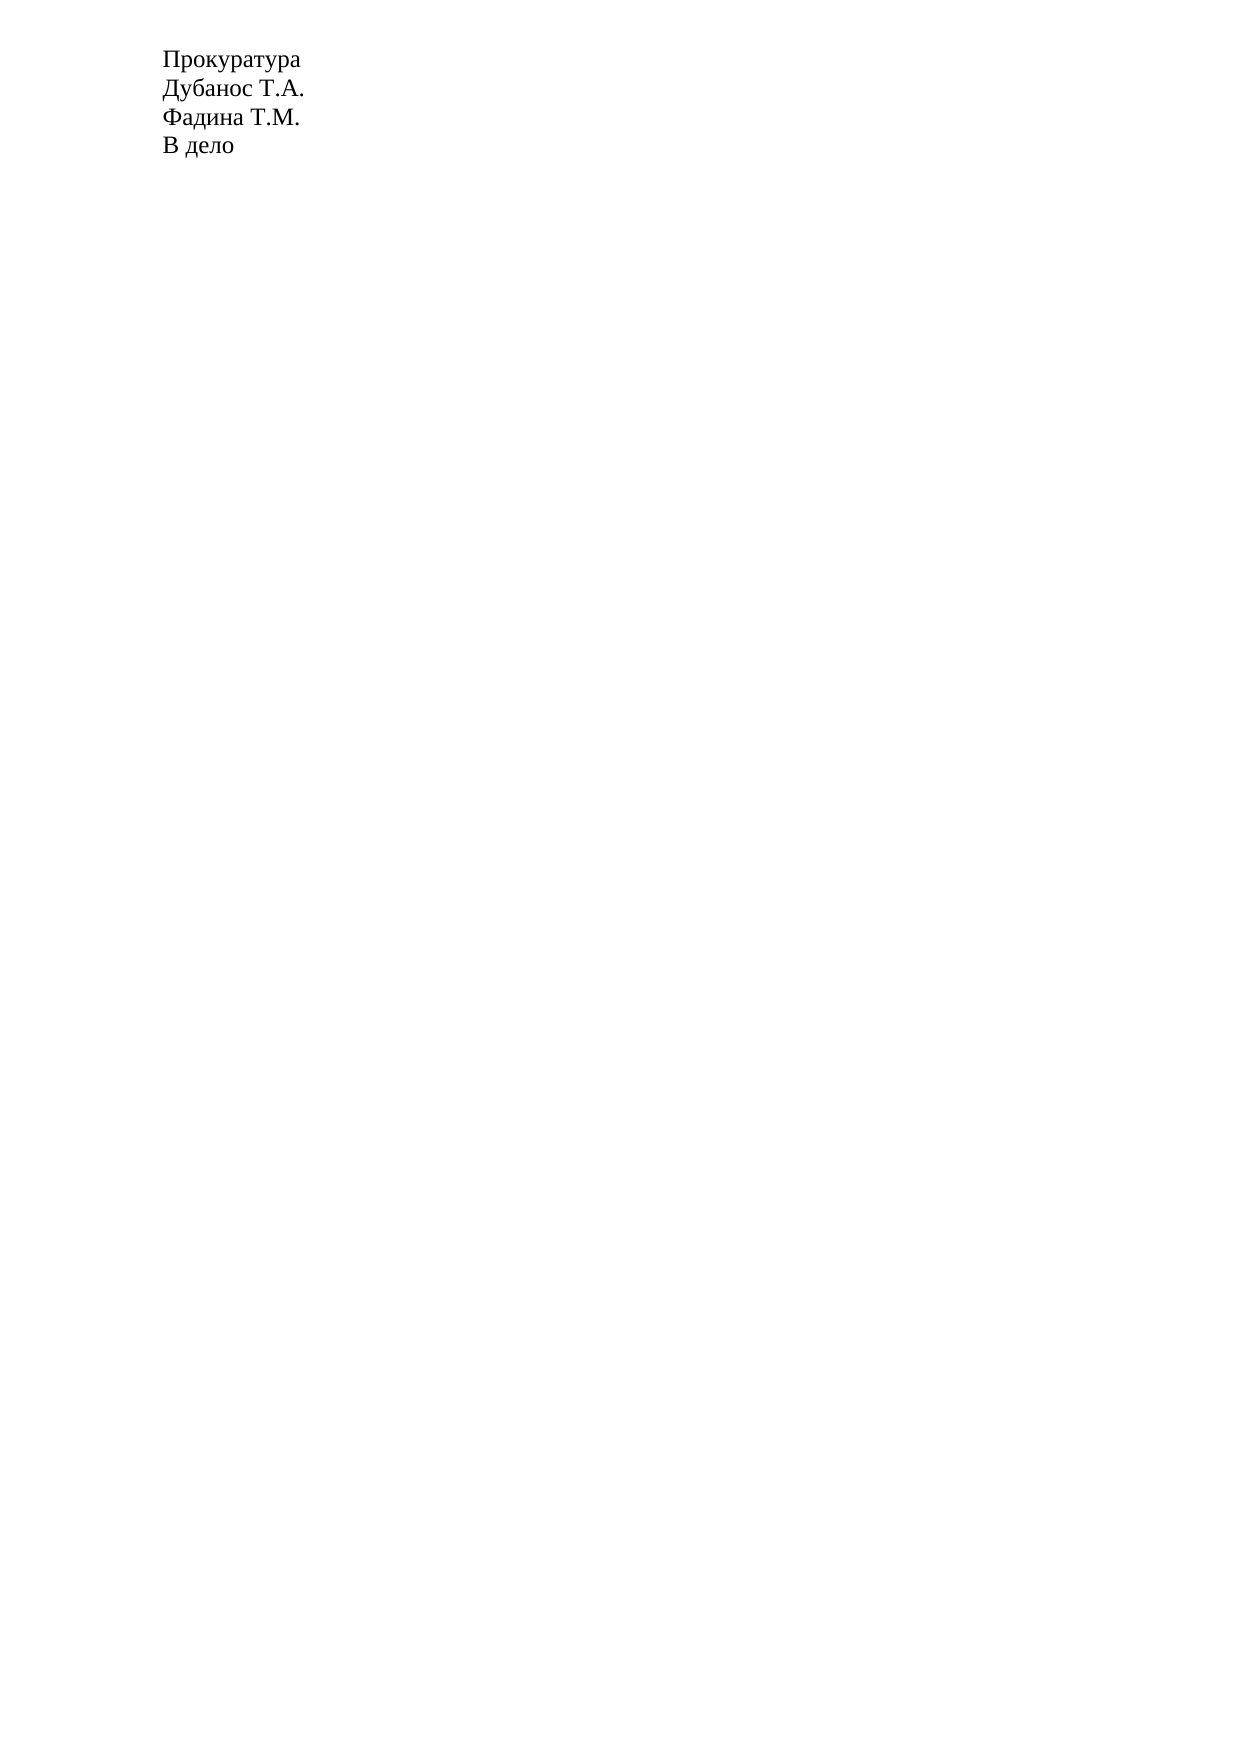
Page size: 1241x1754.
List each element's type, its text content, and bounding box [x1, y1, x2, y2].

text В дело [162, 131, 1181, 159]
text Прокуратура [162, 44, 1181, 73]
text Фадина Т.М. [162, 102, 1181, 131]
text Дубанос Т.А. [162, 73, 1181, 102]
